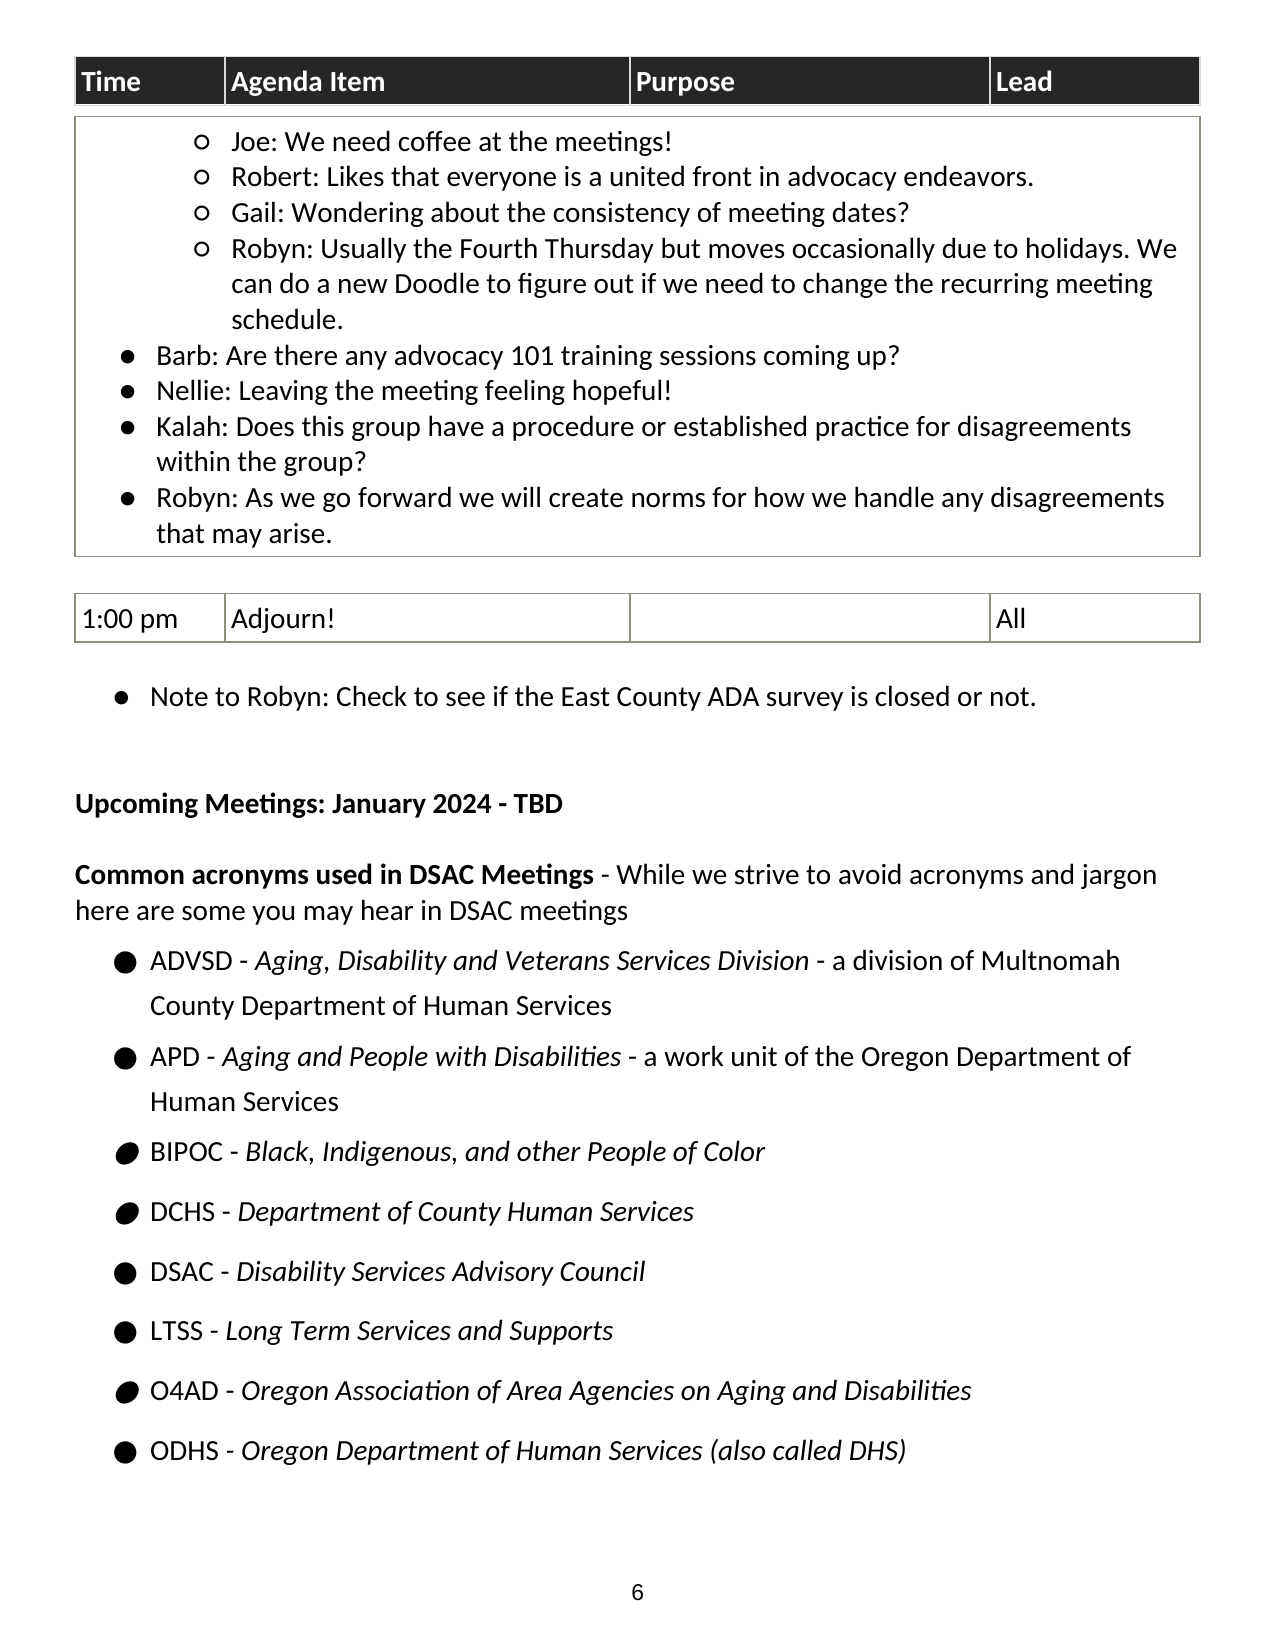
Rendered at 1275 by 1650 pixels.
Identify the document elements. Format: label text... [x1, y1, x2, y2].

table_header [631, 594, 989, 641]
list BIPOC - Black, Indigenous, and other People of Color [112, 1118, 1200, 1178]
table_header 1:00 pm [76, 594, 224, 641]
list ODHS - Oregon Department of Human Services (also called DHS) [112, 1417, 1200, 1477]
text Upcoming Meetings: January 2024 - TBD [75, 785, 1200, 821]
list DSAC - Disability Services Advisory Council [112, 1238, 1200, 1298]
list DCHS - Department of County Human Services [112, 1178, 1200, 1238]
table_header All [991, 594, 1199, 641]
list O4AD - Oregon Association of Area Agencies on Aging and Disabilities [112, 1357, 1200, 1417]
list LTSS - Long Term Services and Supports [112, 1298, 1200, 1357]
list ADVSD - Aging, Disability and Veterans Services Division - a division of Multnomah County Department of Human Services [112, 927, 1200, 1023]
list Note to Robyn: Check to see if the East County ADA survey is closed or not. [112, 678, 1200, 714]
table_header Adjourn! [226, 594, 629, 641]
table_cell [76, 117, 1199, 556]
list APD - Aging and People with Disabilities - a work unit of the Oregon Department of Human Services [112, 1023, 1200, 1118]
text Common acronyms used in DSAC Meetings - While we strive to avoid acronyms and jargon here are some you may hear in DSAC meetings [75, 856, 1200, 927]
